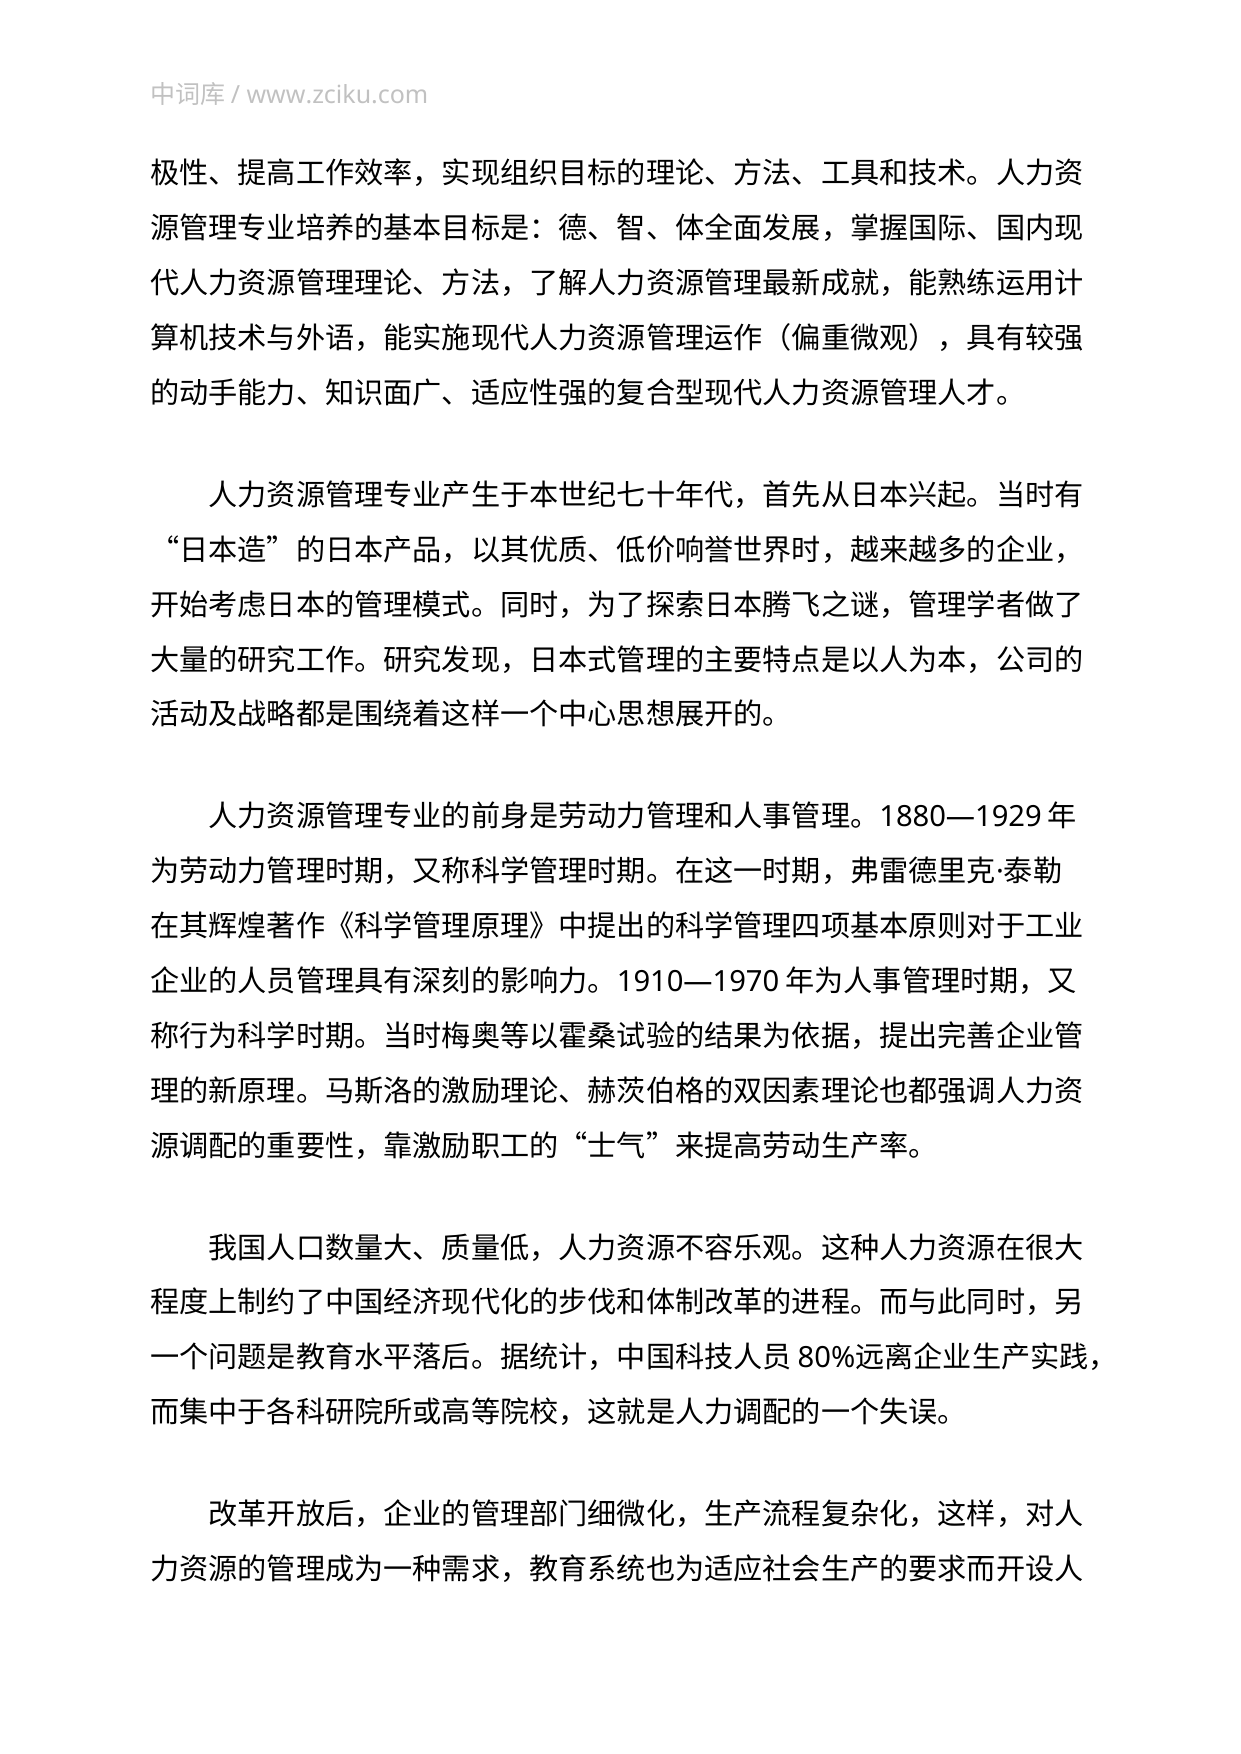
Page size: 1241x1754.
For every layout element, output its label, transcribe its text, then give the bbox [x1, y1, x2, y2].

text 我国人口数量大、质量低，人力资源不容乐观。这种人力资源在很大程度上制约了中国经济现代化的步伐和体制改革的进程。而与此同时，另一个问题是教育水平落后。据统计，中国科技人员80%远离企业生产实践，而集中于各科研院所或高等院校，这就是人力调配的一个失误。 [150, 1224, 1090, 1431]
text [150, 1491, 1090, 1588]
text 人力资源管理专业产生于本世纪七十年代，首先从日本兴起。当时有“日本造”的日本产品，以其优质、低价响誉世界时，越来越多的企业，开始考虑日本的管理模式。同时，为了探索日本腾飞之谜，管理学者做了大量的研究工作。研究发现，日本式管理的主要特点是以人为本，公司的活动及战略都是围绕着这样一个中心思想展开的。 [150, 471, 1090, 733]
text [150, 150, 1090, 412]
text 人力资源管理专业的前身是劳动力管理和人事管理。1880—1929年为劳动力管理时期，又称科学管理时期。在这一时期，弗雷德里克·泰勒在其辉煌著作《科学管理原理》中提出的科学管理四项基本原则对于工业企业的人员管理具有深刻的影响力。1910—1970年为人事管理时期，又称行为科学时期。当时梅奥等以霍桑试验的结果为依据，提出完善企业管理的新原理。马斯洛的激励理论、赫茨伯格的双因素理论也都强调人力资源调配的重要性，靠激励职工的“士气”来提高劳动生产率。 [150, 793, 1090, 1165]
